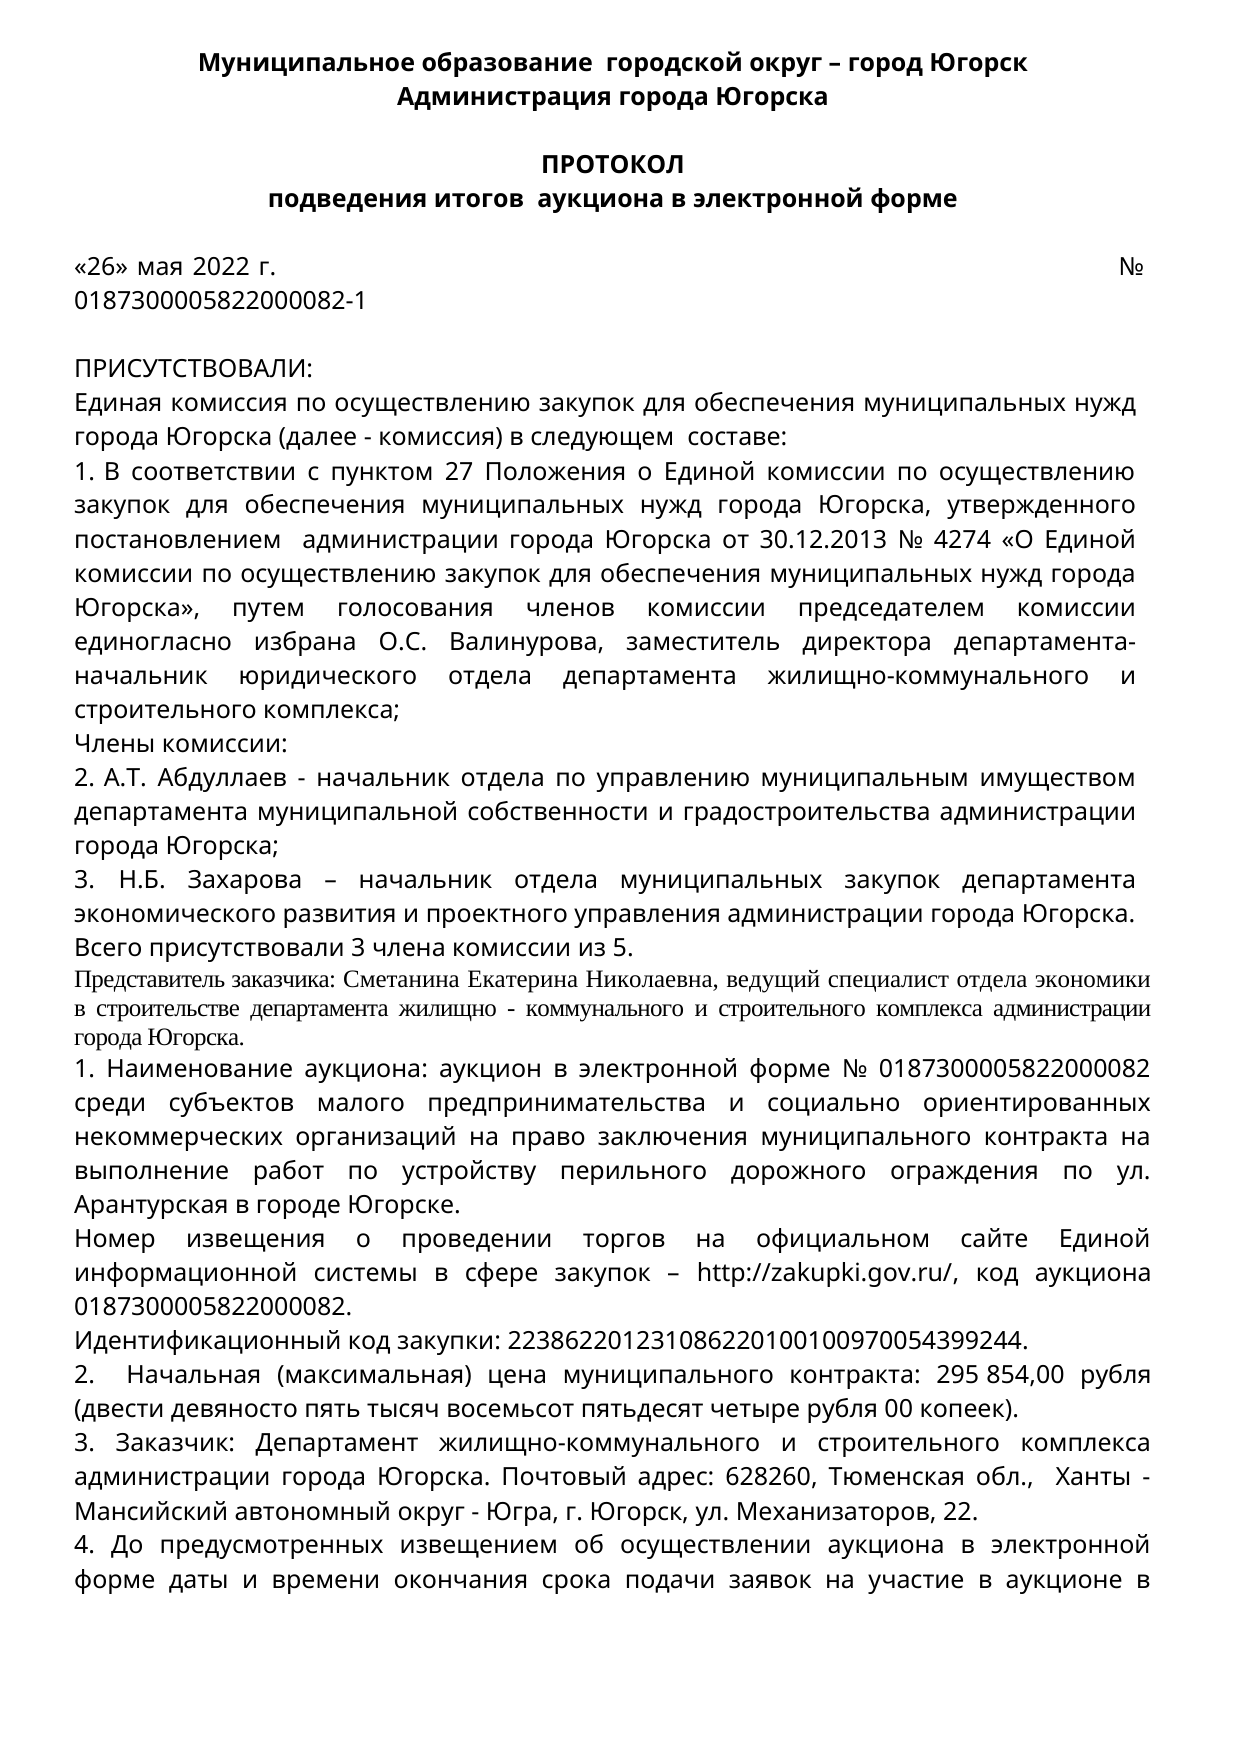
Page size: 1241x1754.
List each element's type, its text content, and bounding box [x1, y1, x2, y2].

text подведения итогов аукциона в электронной форме [74, 181, 1152, 215]
list Всего присутствовали 3 члена комиссии из 5. [74, 930, 1137, 964]
text Администрация города Югорска [74, 78, 1152, 112]
list 2. А.Т. Абдуллаев - начальник отдела по управлению муниципальным имуществом департамента муниципальной собственности и градостроительства администрации города Югорска; [74, 760, 1137, 862]
text Номер извещения о проведении торгов на официальном сайте Единой информационной системы в сфере закупок – http://zakupki.gov.ru/, код аукциона 0187300005822000082. [74, 1221, 1152, 1323]
text Идентификационный код закупки: 223862201231086220100100970054399244. [74, 1323, 1152, 1357]
list Члены комиссии: [74, 726, 1137, 760]
list Представитель заказчика: Сметанина Екатерина Николаевна, ведущий специалист отдела экономики в строительстве департамента жилищно - коммунального и строительного комплекса администрации города Югорска. [74, 964, 1152, 1050]
text 3. Заказчик: Департамент жилищно-коммунального и строительного комплекса администрации города Югорска. Почтовый адрес: 628260, Тюменская обл., Ханты - Мансийский автономный округ - Югра, г. Югорск, ул. Механизаторов, 22. [74, 1425, 1152, 1527]
text ПРОТОКОЛ [74, 147, 1152, 181]
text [74, 1527, 1152, 1595]
list 1. В соответствии с пунктом 27 Положения о Единой комиссии по осуществлению закупок для обеспечения муниципальных нужд города Югорска, утвержденного постановлением администрации города Югорска от 30.12.2013 № 4274 «О Единой комиссии по осуществлению закупок для обеспечения муниципальных нужд города Югорска», путем голосования членов комиссии председателем комиссии единогласно избрана О.С. Валинурова, заместитель директора департамента-начальник юридического отдела департамента жилищно-коммунального и строительного комплекса; [74, 453, 1137, 726]
list ПРИСУТСТВОВАЛИ: [74, 351, 1137, 385]
list 2. Начальная (максимальная) цена муниципального контракта: 295 854,00 рубля (двести девяносто пять тысяч восемьсот пятьдесят четыре рубля 00 копеек). [74, 1357, 1152, 1425]
list Единая комиссия по осуществлению закупок для обеспечения муниципальных нужд города Югорска (далее - комиссия) в следующем составе: [74, 385, 1137, 453]
text 1. Наименование аукциона: аукцион в электронной форме № 0187300005822000082 среди субъектов малого предпринимательства и социально ориентированных некоммерческих организаций на право заключения муниципального контракта на выполнение работ по устройству перильного дорожного ограждения по ул. Арантурская в городе Югорске. [74, 1050, 1152, 1221]
text Муниципальное образование городской округ – город Югорск [74, 44, 1152, 78]
text «26» мая 2022 г. № 0187300005822000082-1 [74, 249, 1152, 317]
text 3. Н.Б. Захарова – начальник отдела муниципальных закупок департамента экономического развития и проектного управления администрации города Югорска. [74, 862, 1137, 930]
